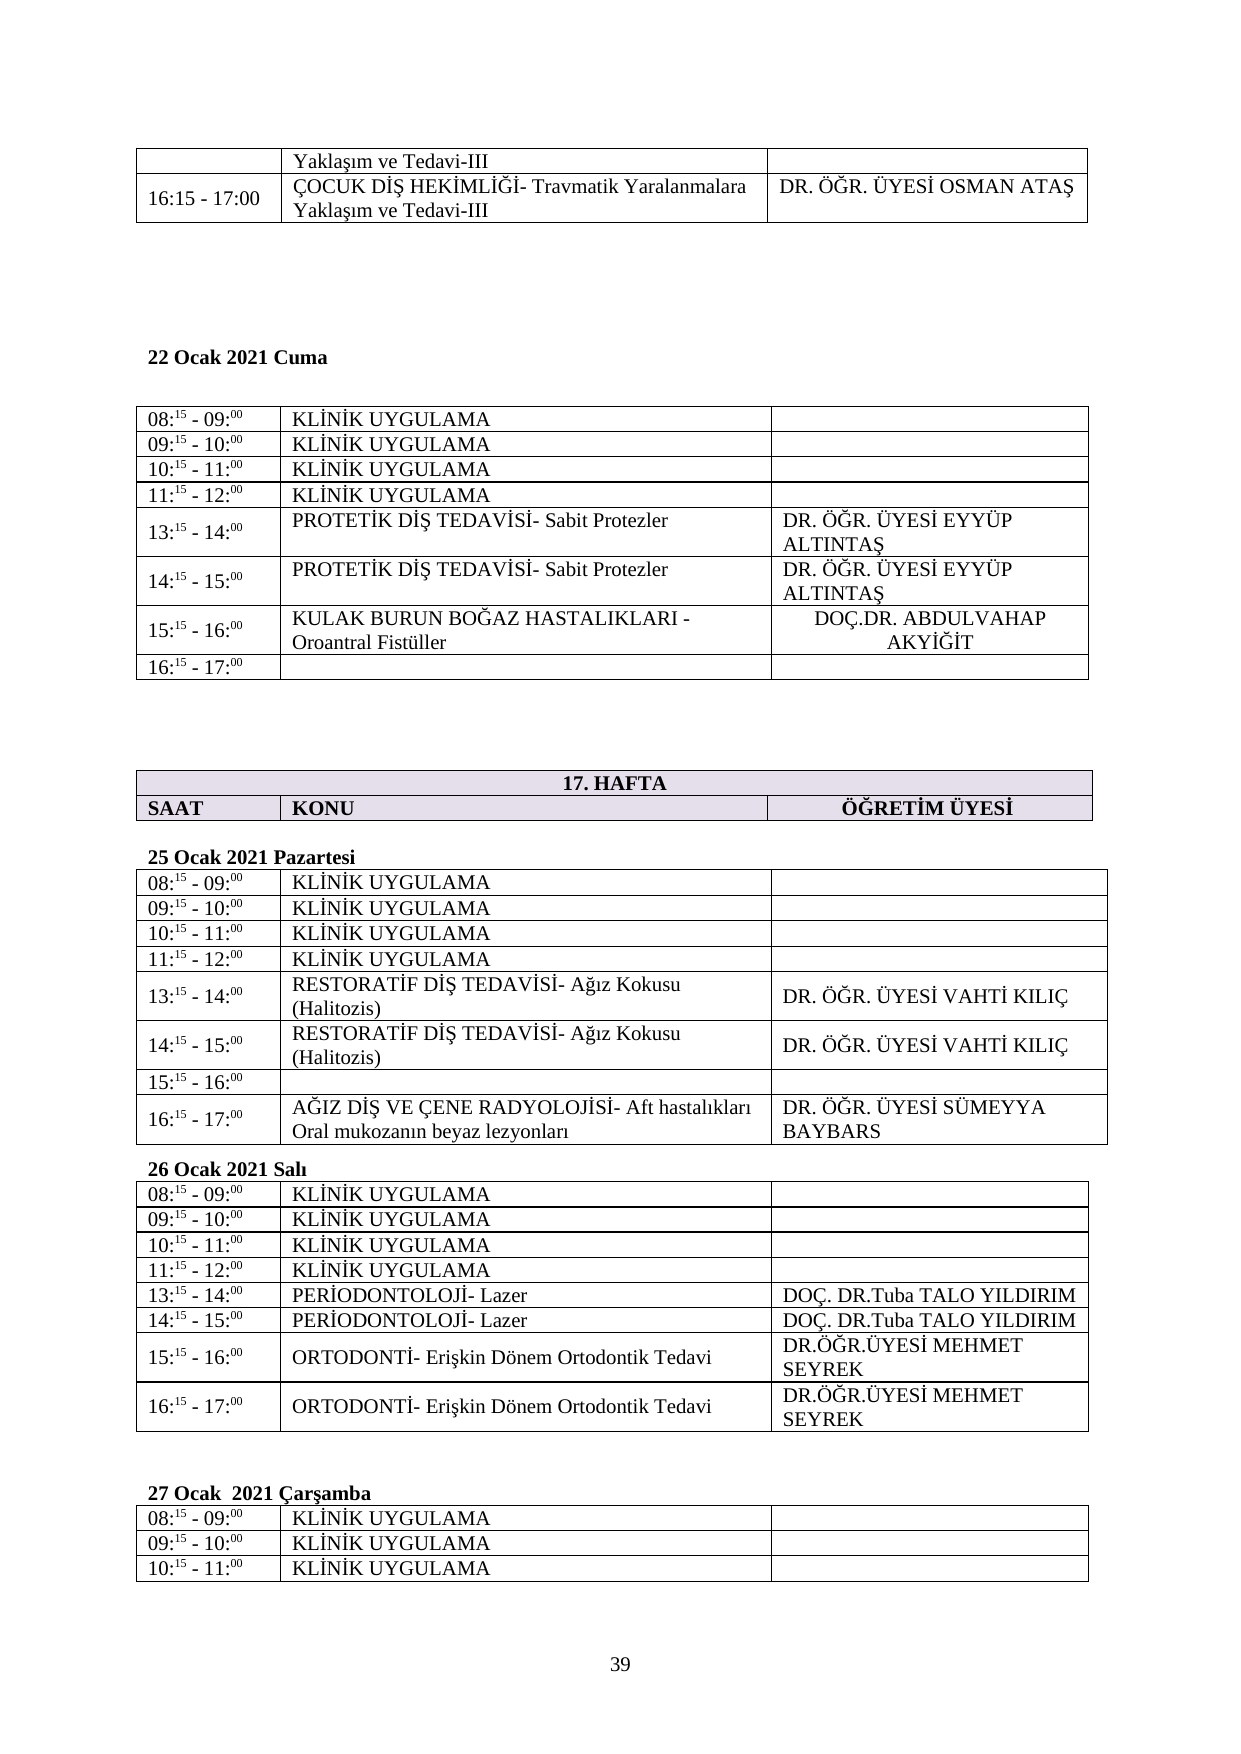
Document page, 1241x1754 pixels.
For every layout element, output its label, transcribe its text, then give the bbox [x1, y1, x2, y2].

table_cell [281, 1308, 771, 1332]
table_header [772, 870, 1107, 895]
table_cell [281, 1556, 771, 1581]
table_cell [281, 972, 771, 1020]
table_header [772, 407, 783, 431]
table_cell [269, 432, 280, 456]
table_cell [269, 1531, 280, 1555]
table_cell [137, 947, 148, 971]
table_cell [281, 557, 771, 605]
text 25 Ocak 2021 Pazartesi [148, 845, 1093, 869]
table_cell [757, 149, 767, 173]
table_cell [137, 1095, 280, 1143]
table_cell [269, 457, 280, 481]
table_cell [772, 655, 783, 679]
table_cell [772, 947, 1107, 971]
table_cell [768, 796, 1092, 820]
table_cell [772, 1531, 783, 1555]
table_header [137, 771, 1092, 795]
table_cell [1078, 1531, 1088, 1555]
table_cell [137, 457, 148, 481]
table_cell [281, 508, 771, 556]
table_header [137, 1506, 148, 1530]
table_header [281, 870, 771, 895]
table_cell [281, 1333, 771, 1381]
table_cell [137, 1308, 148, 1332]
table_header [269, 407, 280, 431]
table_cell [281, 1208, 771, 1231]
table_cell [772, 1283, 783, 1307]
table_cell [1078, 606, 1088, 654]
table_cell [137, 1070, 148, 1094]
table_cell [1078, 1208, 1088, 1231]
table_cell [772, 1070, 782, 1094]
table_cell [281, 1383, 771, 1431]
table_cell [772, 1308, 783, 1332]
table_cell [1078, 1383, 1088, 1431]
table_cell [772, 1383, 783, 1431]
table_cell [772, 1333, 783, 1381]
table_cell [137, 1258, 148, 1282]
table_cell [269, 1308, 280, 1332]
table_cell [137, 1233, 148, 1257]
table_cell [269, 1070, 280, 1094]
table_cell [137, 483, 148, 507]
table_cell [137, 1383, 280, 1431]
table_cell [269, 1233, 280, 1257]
text 27 Ocak 2021 Çarşamba [148, 1481, 1093, 1505]
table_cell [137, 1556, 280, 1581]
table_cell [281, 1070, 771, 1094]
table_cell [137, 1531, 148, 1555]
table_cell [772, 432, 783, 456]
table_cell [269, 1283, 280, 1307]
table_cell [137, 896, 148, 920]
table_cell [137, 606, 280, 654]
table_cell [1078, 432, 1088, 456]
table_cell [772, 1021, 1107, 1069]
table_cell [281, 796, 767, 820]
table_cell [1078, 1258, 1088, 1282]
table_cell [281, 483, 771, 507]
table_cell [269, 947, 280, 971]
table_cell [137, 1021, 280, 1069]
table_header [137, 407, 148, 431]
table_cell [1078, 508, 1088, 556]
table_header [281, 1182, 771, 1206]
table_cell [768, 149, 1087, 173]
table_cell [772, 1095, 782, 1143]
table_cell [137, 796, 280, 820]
text 22 Ocak 2021 Cuma [148, 345, 1093, 369]
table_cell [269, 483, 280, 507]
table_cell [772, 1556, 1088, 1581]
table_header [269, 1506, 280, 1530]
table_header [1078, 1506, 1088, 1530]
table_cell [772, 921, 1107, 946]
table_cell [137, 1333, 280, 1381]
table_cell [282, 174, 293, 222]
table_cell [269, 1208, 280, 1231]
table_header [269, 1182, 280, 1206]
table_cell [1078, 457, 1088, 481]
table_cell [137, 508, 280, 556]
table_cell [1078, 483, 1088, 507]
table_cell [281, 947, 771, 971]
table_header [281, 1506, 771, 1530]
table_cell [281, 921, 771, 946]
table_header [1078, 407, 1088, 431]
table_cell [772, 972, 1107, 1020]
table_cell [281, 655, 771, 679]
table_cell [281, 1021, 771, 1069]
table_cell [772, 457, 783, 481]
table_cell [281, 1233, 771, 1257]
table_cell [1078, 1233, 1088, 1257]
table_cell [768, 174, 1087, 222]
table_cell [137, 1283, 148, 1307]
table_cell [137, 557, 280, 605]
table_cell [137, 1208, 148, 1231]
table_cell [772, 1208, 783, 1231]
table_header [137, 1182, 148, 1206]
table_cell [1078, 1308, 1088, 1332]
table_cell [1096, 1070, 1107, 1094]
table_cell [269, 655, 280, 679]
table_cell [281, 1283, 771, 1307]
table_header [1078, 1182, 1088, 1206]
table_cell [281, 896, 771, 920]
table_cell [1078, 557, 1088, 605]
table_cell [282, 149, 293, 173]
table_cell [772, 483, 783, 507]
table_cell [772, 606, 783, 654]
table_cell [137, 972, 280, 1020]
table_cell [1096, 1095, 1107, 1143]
text 26 Ocak 2021 Salı [148, 1157, 1093, 1181]
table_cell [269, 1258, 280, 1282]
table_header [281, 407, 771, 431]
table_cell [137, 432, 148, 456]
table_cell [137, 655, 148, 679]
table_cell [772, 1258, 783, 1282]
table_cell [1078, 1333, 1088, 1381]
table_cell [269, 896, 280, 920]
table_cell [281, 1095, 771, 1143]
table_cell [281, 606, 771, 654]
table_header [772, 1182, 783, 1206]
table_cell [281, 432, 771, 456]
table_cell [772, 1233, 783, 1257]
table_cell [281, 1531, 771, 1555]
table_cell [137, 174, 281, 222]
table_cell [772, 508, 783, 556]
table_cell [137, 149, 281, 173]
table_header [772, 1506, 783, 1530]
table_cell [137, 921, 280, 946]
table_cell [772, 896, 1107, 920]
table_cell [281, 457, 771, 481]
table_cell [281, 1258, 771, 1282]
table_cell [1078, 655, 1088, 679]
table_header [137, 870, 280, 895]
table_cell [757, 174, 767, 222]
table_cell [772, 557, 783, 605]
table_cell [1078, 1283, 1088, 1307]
